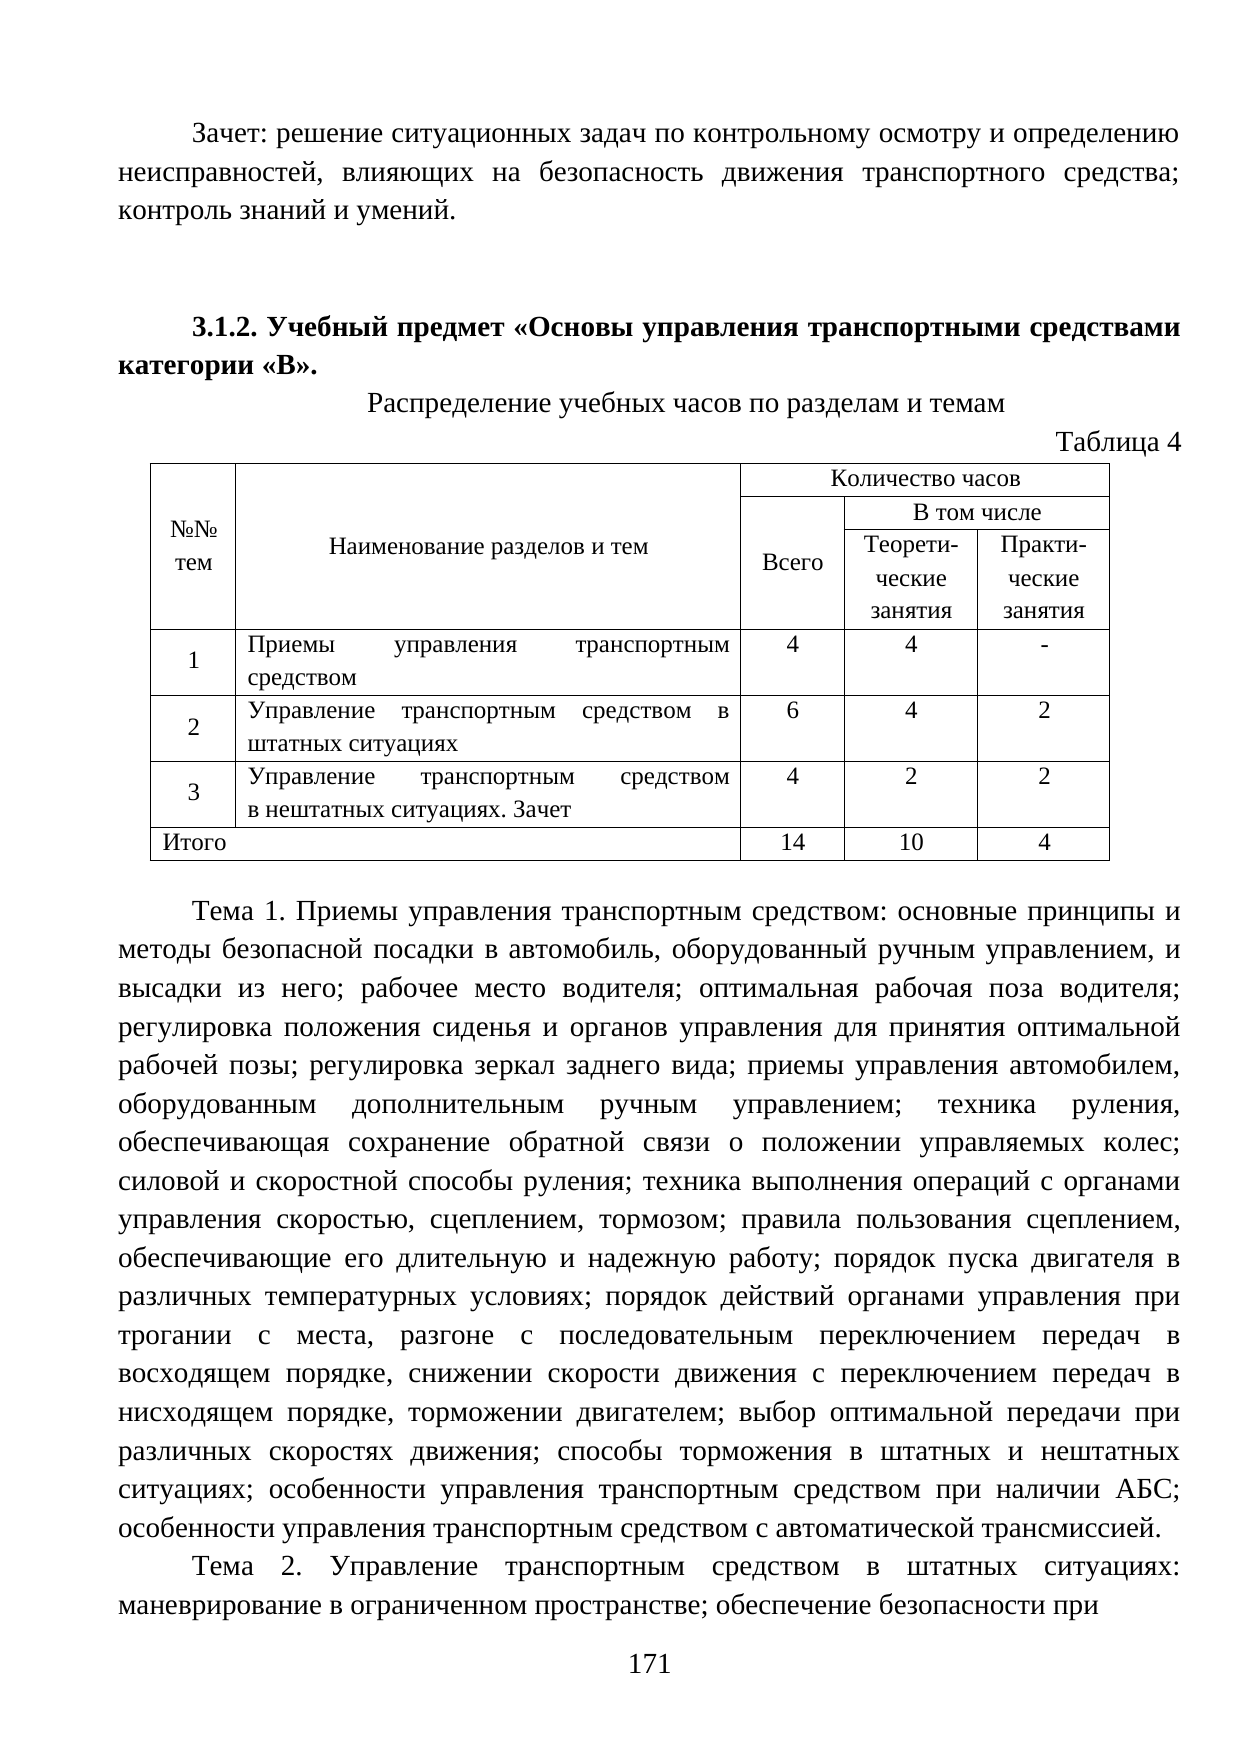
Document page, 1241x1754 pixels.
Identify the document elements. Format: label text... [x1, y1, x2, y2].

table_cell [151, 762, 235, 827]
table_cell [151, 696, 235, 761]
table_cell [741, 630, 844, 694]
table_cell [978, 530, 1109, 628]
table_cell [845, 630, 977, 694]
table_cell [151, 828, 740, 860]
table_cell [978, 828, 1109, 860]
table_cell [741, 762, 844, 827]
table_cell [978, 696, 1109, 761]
text Распределение учебных часов по разделам и темам [367, 386, 1209, 419]
list Учебный предмет «Основы управления транспортными средствами категории «B». [118, 309, 1181, 381]
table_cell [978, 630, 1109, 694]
text Зачет: решение ситуационных задач по контрольному осмотру и определению неисправностей, влияющих на безопасность движения транспортного средства; контроль знаний и умений. [118, 115, 1181, 226]
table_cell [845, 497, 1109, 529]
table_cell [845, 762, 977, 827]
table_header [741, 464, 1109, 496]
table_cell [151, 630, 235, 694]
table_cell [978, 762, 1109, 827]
text Тема 1. Приемы управления транспортным средством: основные принципы и методы безопасной посадки в автомобиль, оборудованный ручным управлением, и высадки из него; рабочее место водителя; оптимальная рабочая поза водителя; регулировка положения сиденья и органов управления для принятия оптимальной рабочей позы; регулировка зеркал заднего вида; приемы управления автомобилем, оборудованным дополнительным ручным управлением; техника руления, обеспечивающая сохранение обратной связи о положении управляемых колес; силовой и скоростной способы руления; техника выполнения операций с органами управления скоростью, сцеплением, тормозом; правила пользования сцеплением, обеспечивающие его длительную и надежную работу; порядок пуска двигателя в различных температурных условиях; порядок действий органами управления при трогании с места, разгоне с последовательным переключением передач в восходящем порядке, снижении скорости движения с переключением передач в нисходящем порядке, торможении двигателем; выбор оптимальной передачи при различных скоростях движения; способы торможения в штатных и нештатных ситуациях; особенности управления транспортным средством при наличии АБС; особенности управления транспортным средством с автоматической трансмиссией. [118, 893, 1181, 1543]
text Таблица 4 [94, 424, 1182, 458]
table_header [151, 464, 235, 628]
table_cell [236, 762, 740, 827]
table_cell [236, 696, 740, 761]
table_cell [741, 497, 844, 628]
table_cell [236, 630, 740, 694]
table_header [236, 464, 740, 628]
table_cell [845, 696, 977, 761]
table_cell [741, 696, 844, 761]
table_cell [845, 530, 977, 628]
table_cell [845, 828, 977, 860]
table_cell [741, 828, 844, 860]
text Тема 2. Управление транспортным средством в штатных ситуациях: маневрирование в ограниченном пространстве; обеспечение безопасности при [118, 1548, 1181, 1621]
